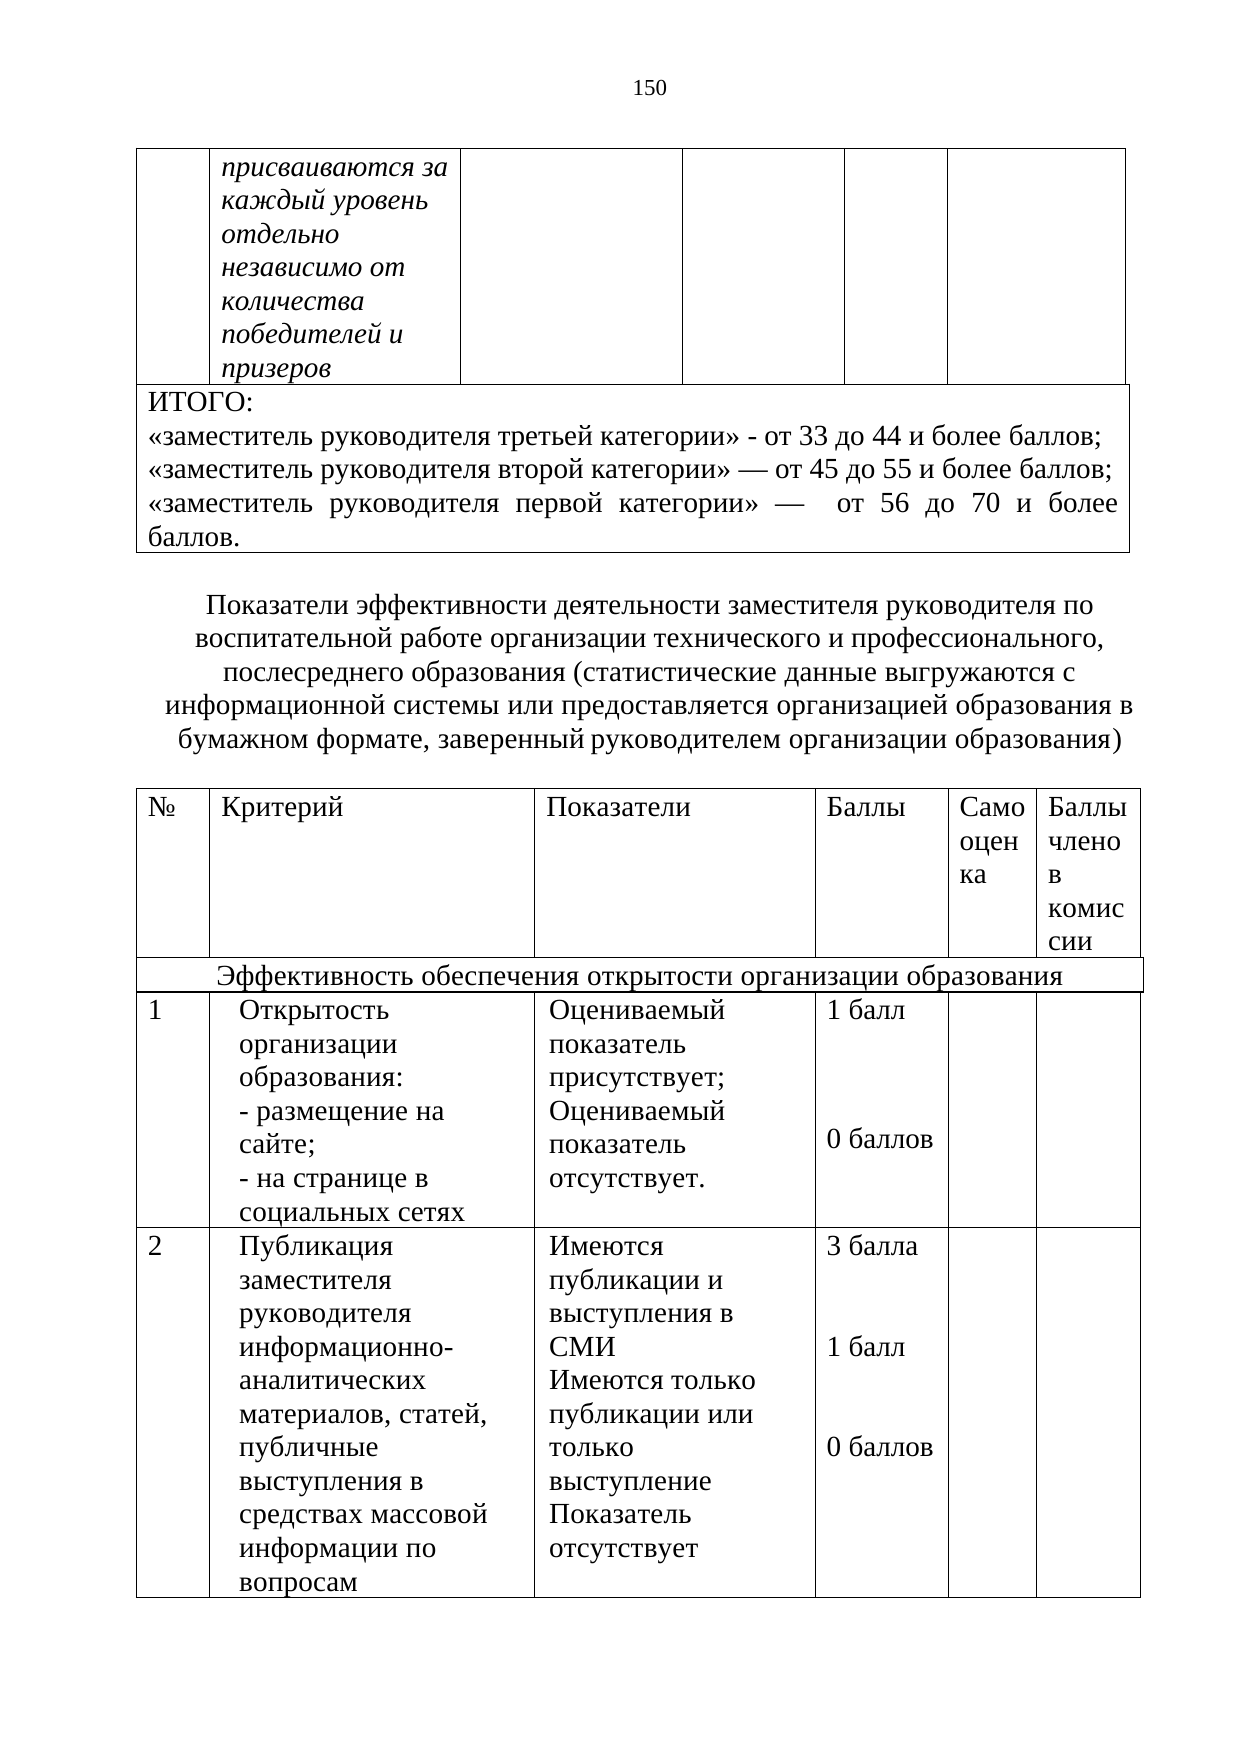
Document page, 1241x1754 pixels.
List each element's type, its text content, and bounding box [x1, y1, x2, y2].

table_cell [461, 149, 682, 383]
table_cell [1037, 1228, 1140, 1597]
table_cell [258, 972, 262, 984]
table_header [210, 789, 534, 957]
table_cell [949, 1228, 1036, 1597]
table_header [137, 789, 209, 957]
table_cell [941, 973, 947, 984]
text Показатели эффективности деятельности заместителя руководителя по воспитательной работе организации технического и профессионального, послесреднего образования (статистические данные выгружаются с информационной системы или предоставляется организацией образования в бумажном формате, заверенный руководителем организации образования) [148, 587, 1152, 754]
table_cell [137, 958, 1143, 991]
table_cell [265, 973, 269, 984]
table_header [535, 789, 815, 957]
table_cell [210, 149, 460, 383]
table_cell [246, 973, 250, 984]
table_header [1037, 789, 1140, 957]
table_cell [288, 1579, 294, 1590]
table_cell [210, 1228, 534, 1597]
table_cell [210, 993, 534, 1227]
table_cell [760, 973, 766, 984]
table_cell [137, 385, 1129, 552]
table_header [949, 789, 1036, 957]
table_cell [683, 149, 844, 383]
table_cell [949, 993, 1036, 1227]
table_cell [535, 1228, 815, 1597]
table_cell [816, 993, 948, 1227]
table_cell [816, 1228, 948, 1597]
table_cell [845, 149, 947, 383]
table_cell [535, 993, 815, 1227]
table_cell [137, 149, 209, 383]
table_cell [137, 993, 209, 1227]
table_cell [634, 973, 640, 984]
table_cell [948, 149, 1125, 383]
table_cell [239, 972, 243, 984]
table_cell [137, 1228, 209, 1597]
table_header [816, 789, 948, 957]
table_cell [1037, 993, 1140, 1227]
